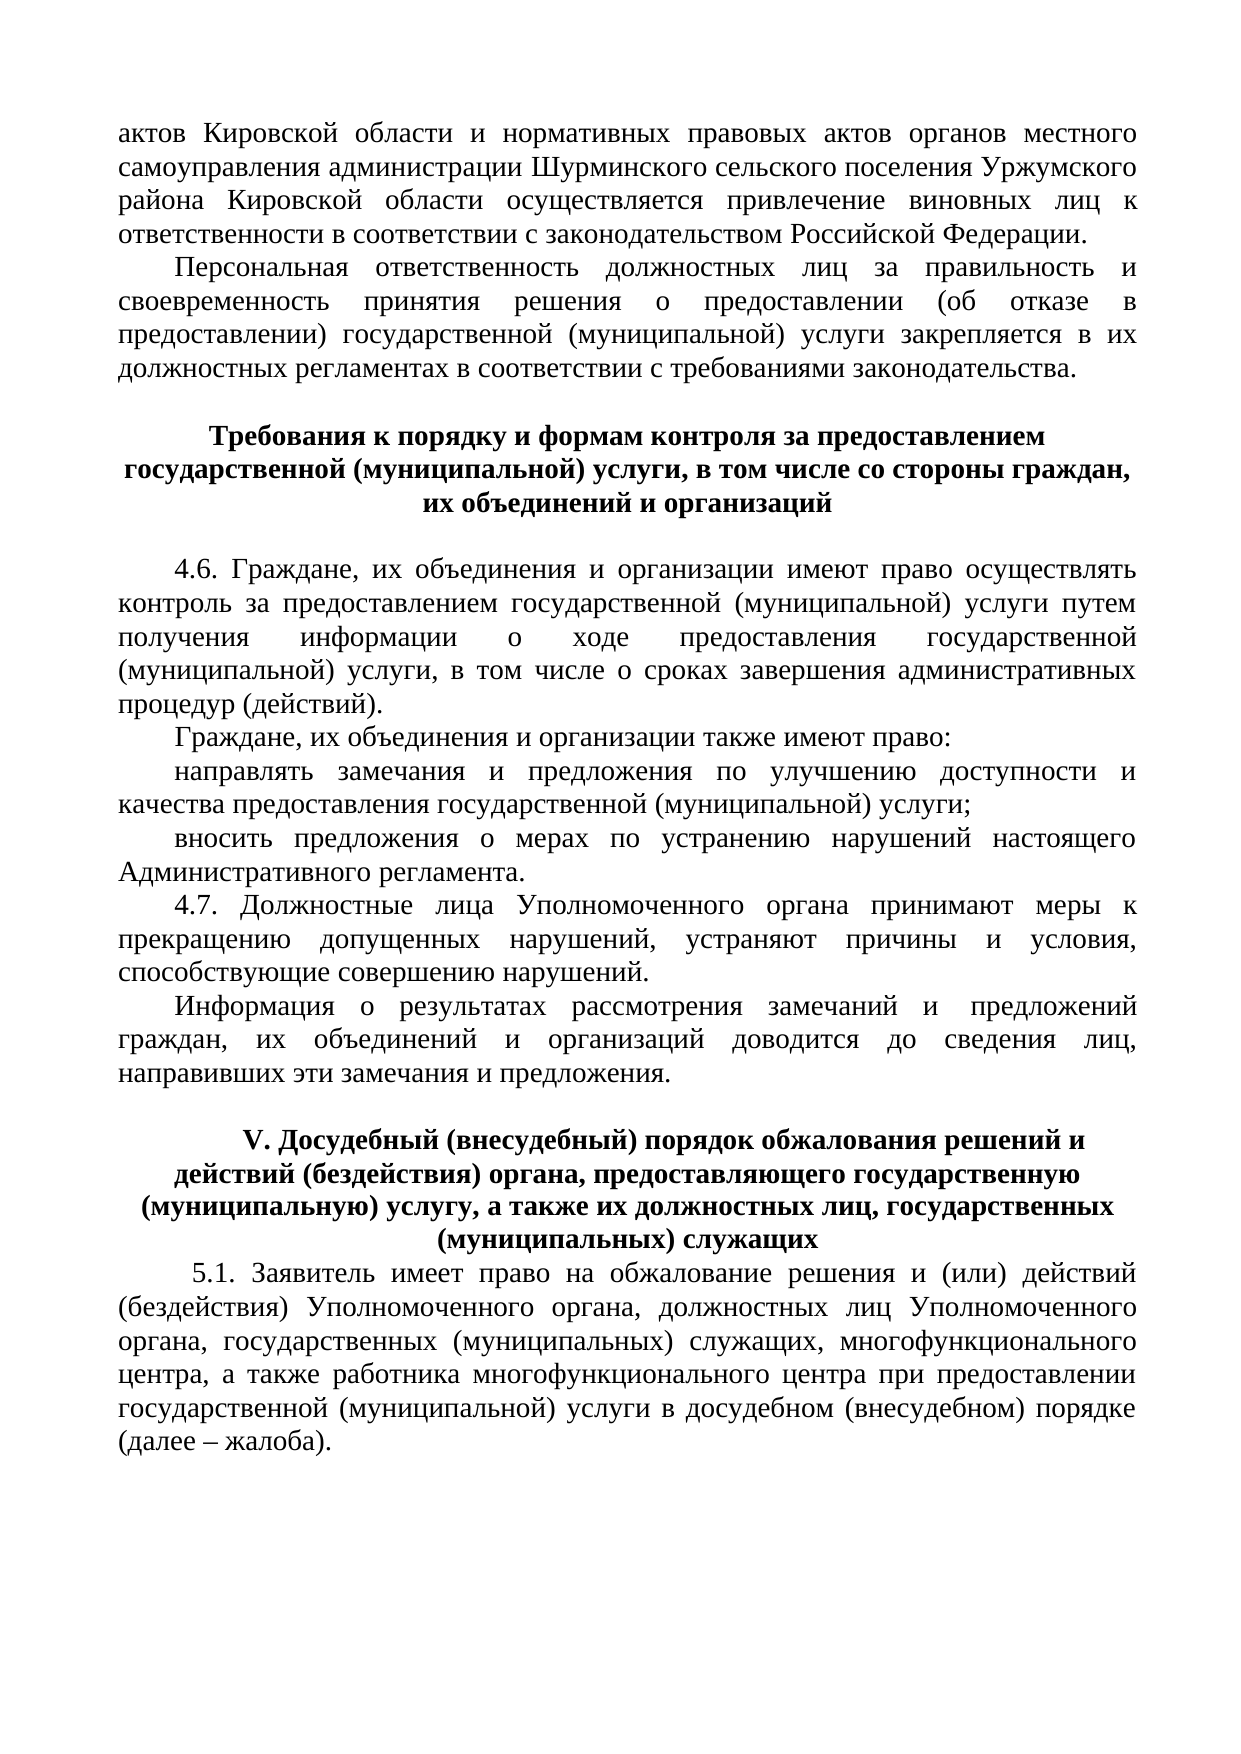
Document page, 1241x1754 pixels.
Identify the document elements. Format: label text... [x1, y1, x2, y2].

text направлять замечания и предложения по улучшению доступности и качества предоставления государственной (муниципальной) услуги; [118, 753, 1136, 820]
text Персональная ответственность должностных лиц за правильность и своевременность принятия решения о предоставлении (об отказе в предоставлении) государственной (муниципальной) услуги закрепляется в их должностных регламентах в соответствии с требованиями законодательства. [118, 249, 1137, 384]
list Граждане, их объединения и организации имеют право осуществлять контроль за предоставлением государственной (муниципальной) услуги путем получения информации о ходе предоставления государственной (муниципальной) услуги, в том числе о сроках завершения административных процедур (действий). [118, 552, 1137, 719]
list Должностные лица Уполномоченного органа принимают меры к прекращению допущенных нарушений, устраняют причины и условия, способствующие совершению нарушений. [118, 887, 1137, 988]
text актов Кировской области и нормативных правовых актов органов местного самоуправления администрации Шурминского сельского поселения Уржумского района Кировской области осуществляется привлечение виновных лиц к ответственности в соответствии с законодательством Российской Федерации. [118, 115, 1137, 249]
subtitle (муниципальных) служащих [126, 1222, 1129, 1256]
list Заявитель имеет право на обжалование решения и (или) действий (бездействия) Уполномоченного органа, должностных лиц Уполномоченного органа, государственных (муниципальных) служащих, многофункционального центра, а также работника многофункционального центра при предоставлении государственной (муниципальной) услуги в досудебном (внесудебном) порядке (далее – жалоба). [118, 1256, 1137, 1457]
text (муниципальную) услугу, а также их должностных лиц, государственных [126, 1189, 1129, 1222]
text Граждане, их объединения и организации также имеют право: [174, 719, 1192, 753]
text вносить предложения о мерах по устранению нарушений настоящего Административного регламента. [118, 820, 1136, 887]
text Информация о результатах рассмотрения замечаний и предложений граждан, их объединений и организаций доводится до сведения лиц, направивших эти замечания и предложения. [118, 988, 1137, 1088]
subtitle Досудебный (внесудебный) порядок обжалования решений и действий (бездействия) органа, предоставляющего государственную [174, 1122, 1086, 1189]
subtitle Требования к порядку и формам контроля за предоставлением государственной (муниципальной) услуги, в том числе со стороны граждан, их объединений и организаций [123, 418, 1131, 518]
